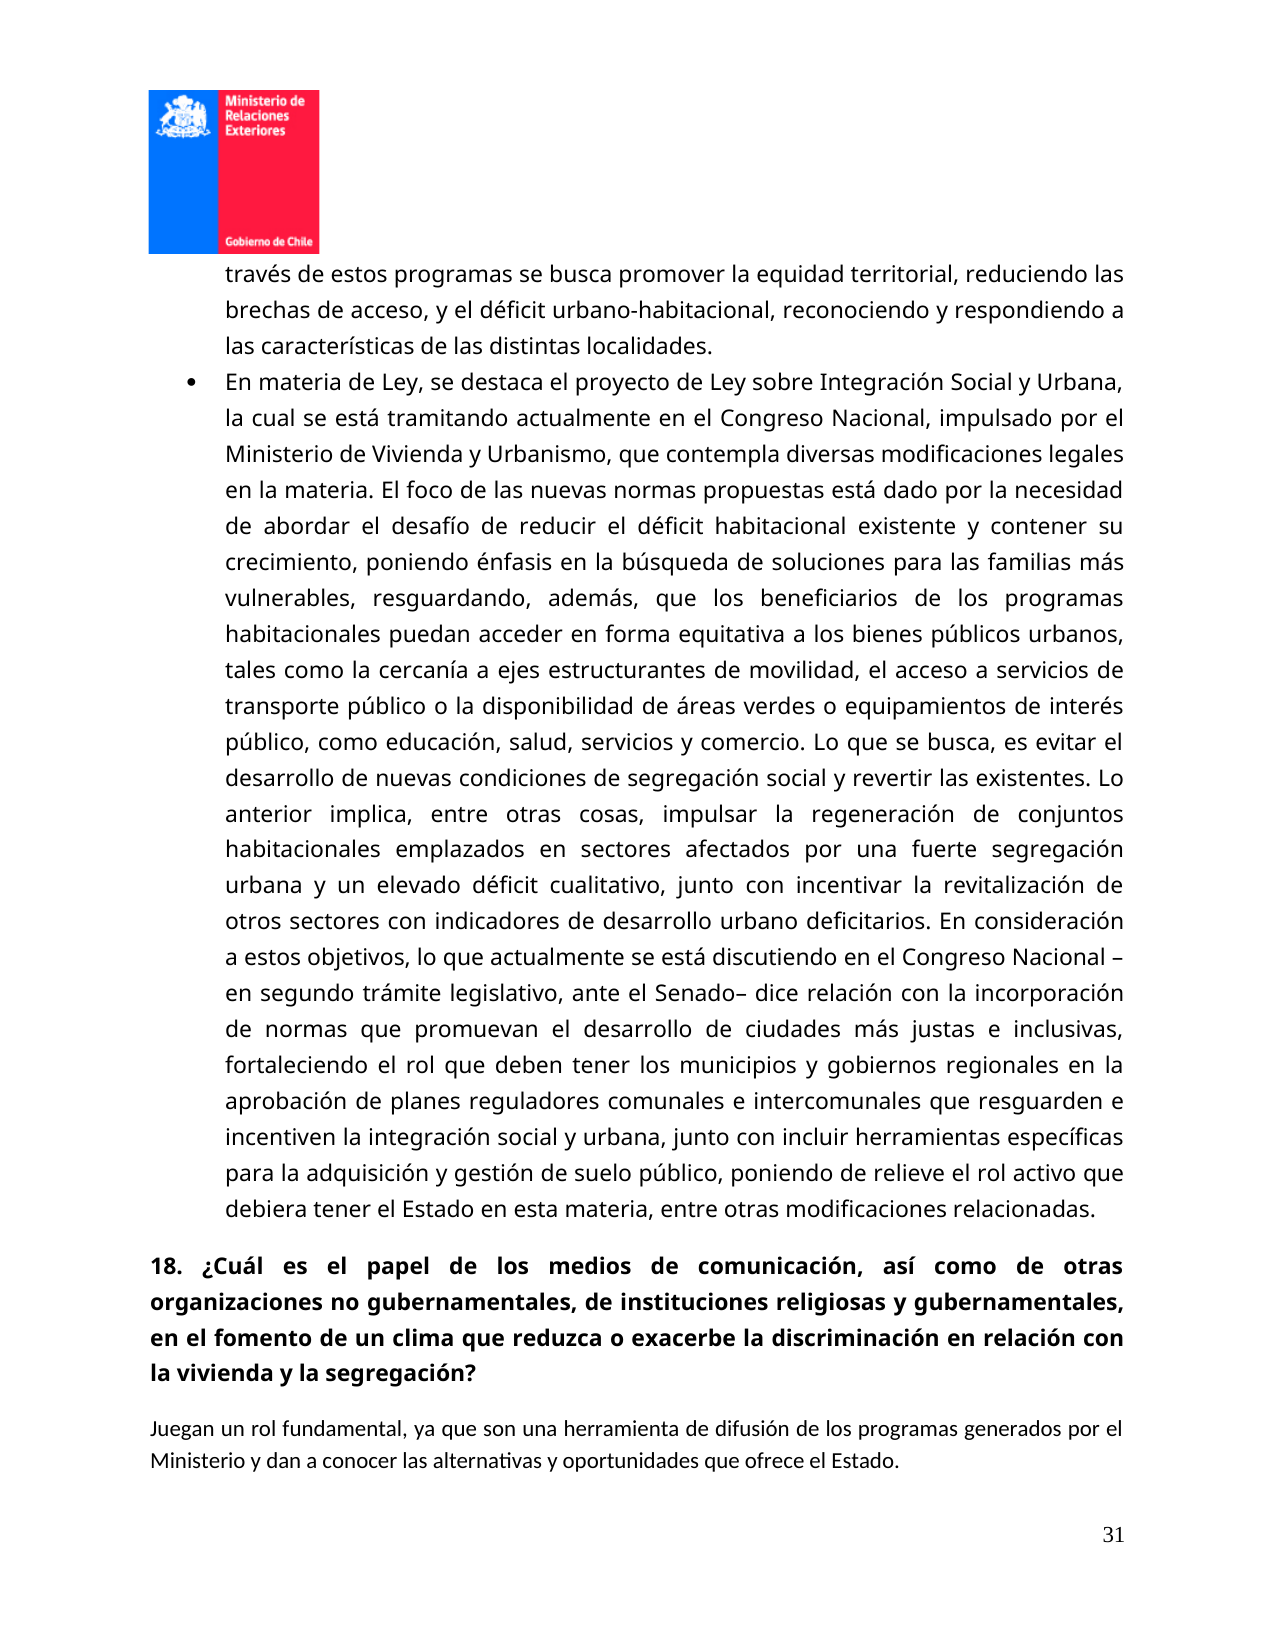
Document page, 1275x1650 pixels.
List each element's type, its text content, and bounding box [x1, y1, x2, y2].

list En materia de Ley, se destaca el proyecto de Ley sobre Integración Social y Urbana, la cual se está tramitando actualmente en el Congreso Nacional, impulsado por el Ministerio de Vivienda y Urbanismo, que contempla diversas modificaciones legales en la materia. El foco de las nuevas normas propuestas está dado por la necesidad de abordar el desafío de reducir el déficit habitacional existente y contener su crecimiento, poniendo énfasis en la búsqueda de soluciones para las familias más vulnerables, resguardando, además, que los beneficiarios de los programas habitacionales puedan acceder en forma equitativa a los bienes públicos urbanos, tales como la cercanía a ejes estructurantes de movilidad, el acceso a servicios de transporte público o la disponibilidad de áreas verdes o equipamientos de interés público, como educación, salud, servicios y comercio. Lo que se busca, es evitar el desarrollo de nuevas condiciones de segregación social y revertir las existentes. Lo anterior implica, entre otras cosas, impulsar la regeneración de conjuntos habitacionales emplazados en sectores afectados por una fuerte segregación urbana y un elevado déficit cualitativo, junto con incentivar la revitalización de otros sectores con indicadores de desarrollo urbano deficitarios. En consideración a estos objetivos, lo que actualmente se está discutiendo en el Congreso Nacional –en segundo trámite legislativo, ante el Senado– dice relación con la incorporación de normas que promuevan el desarrollo de ciudades más justas e inclusivas, fortaleciendo el rol que deben tener los municipios y gobiernos regionales en la aprobación de planes reguladores comunales e intercomunales que resguarden e incentiven la integración social y urbana, junto con incluir herramientas específicas para la adquisición y gestión de suelo público, poniendo de relieve el rol activo que debiera tener el Estado en esta materia, entre otras modificaciones relacionadas. [187, 366, 1125, 1224]
text 18. ¿Cuál es el papel de los medios de comunicación, así como de otras organizaciones no gubernamentales, de instituciones religiosas y gubernamentales, en el fomento de un clima que reduzca o exacerbe la discriminación en relación con la vivienda y la segregación? [150, 1249, 1125, 1389]
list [187, 150, 1125, 362]
picture [148, 90, 320, 254]
